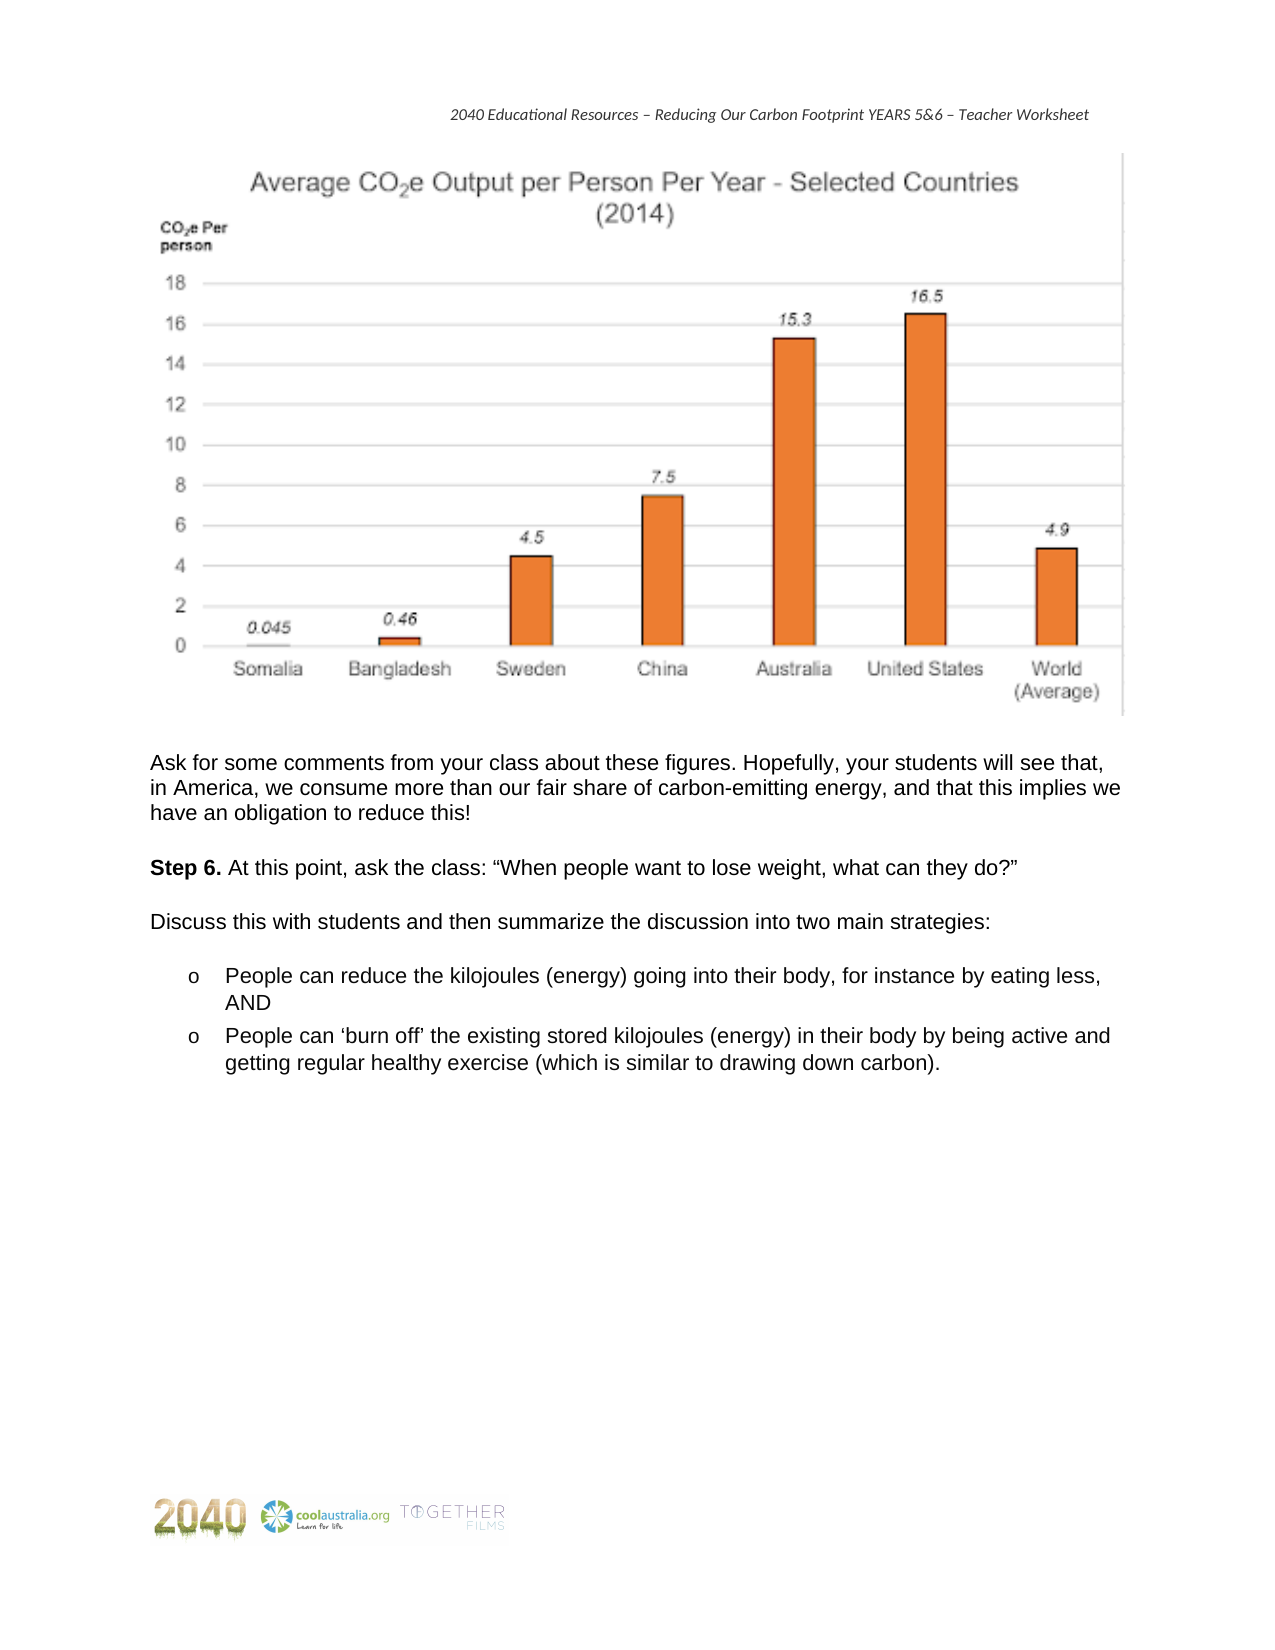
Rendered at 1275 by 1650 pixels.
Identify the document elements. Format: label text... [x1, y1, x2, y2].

picture [150, 1494, 509, 1546]
text Step 6. At this point, ask the class: “When people want to lose weight, what can they do?” [150, 854, 1125, 880]
list People can ‘burn off’ the existing stored kilojoules (energy) in their body by being active and getting regular healthy exercise (which is similar to drawing down carbon). [187, 1023, 1125, 1075]
picture [150, 153, 1125, 716]
text Ask for some comments from your class about these figures. Hopefully, your students will see that, in America, we consume more than our fair share of carbon-emitting energy, and that this implies we have an obligation to reduce this! [150, 750, 1125, 825]
list People can reduce the kilojoules (energy) going into their body, for instance by eating less, AND [187, 963, 1125, 1015]
text Discuss this with students and then summarize the discussion into two main strategies: [150, 909, 1125, 934]
